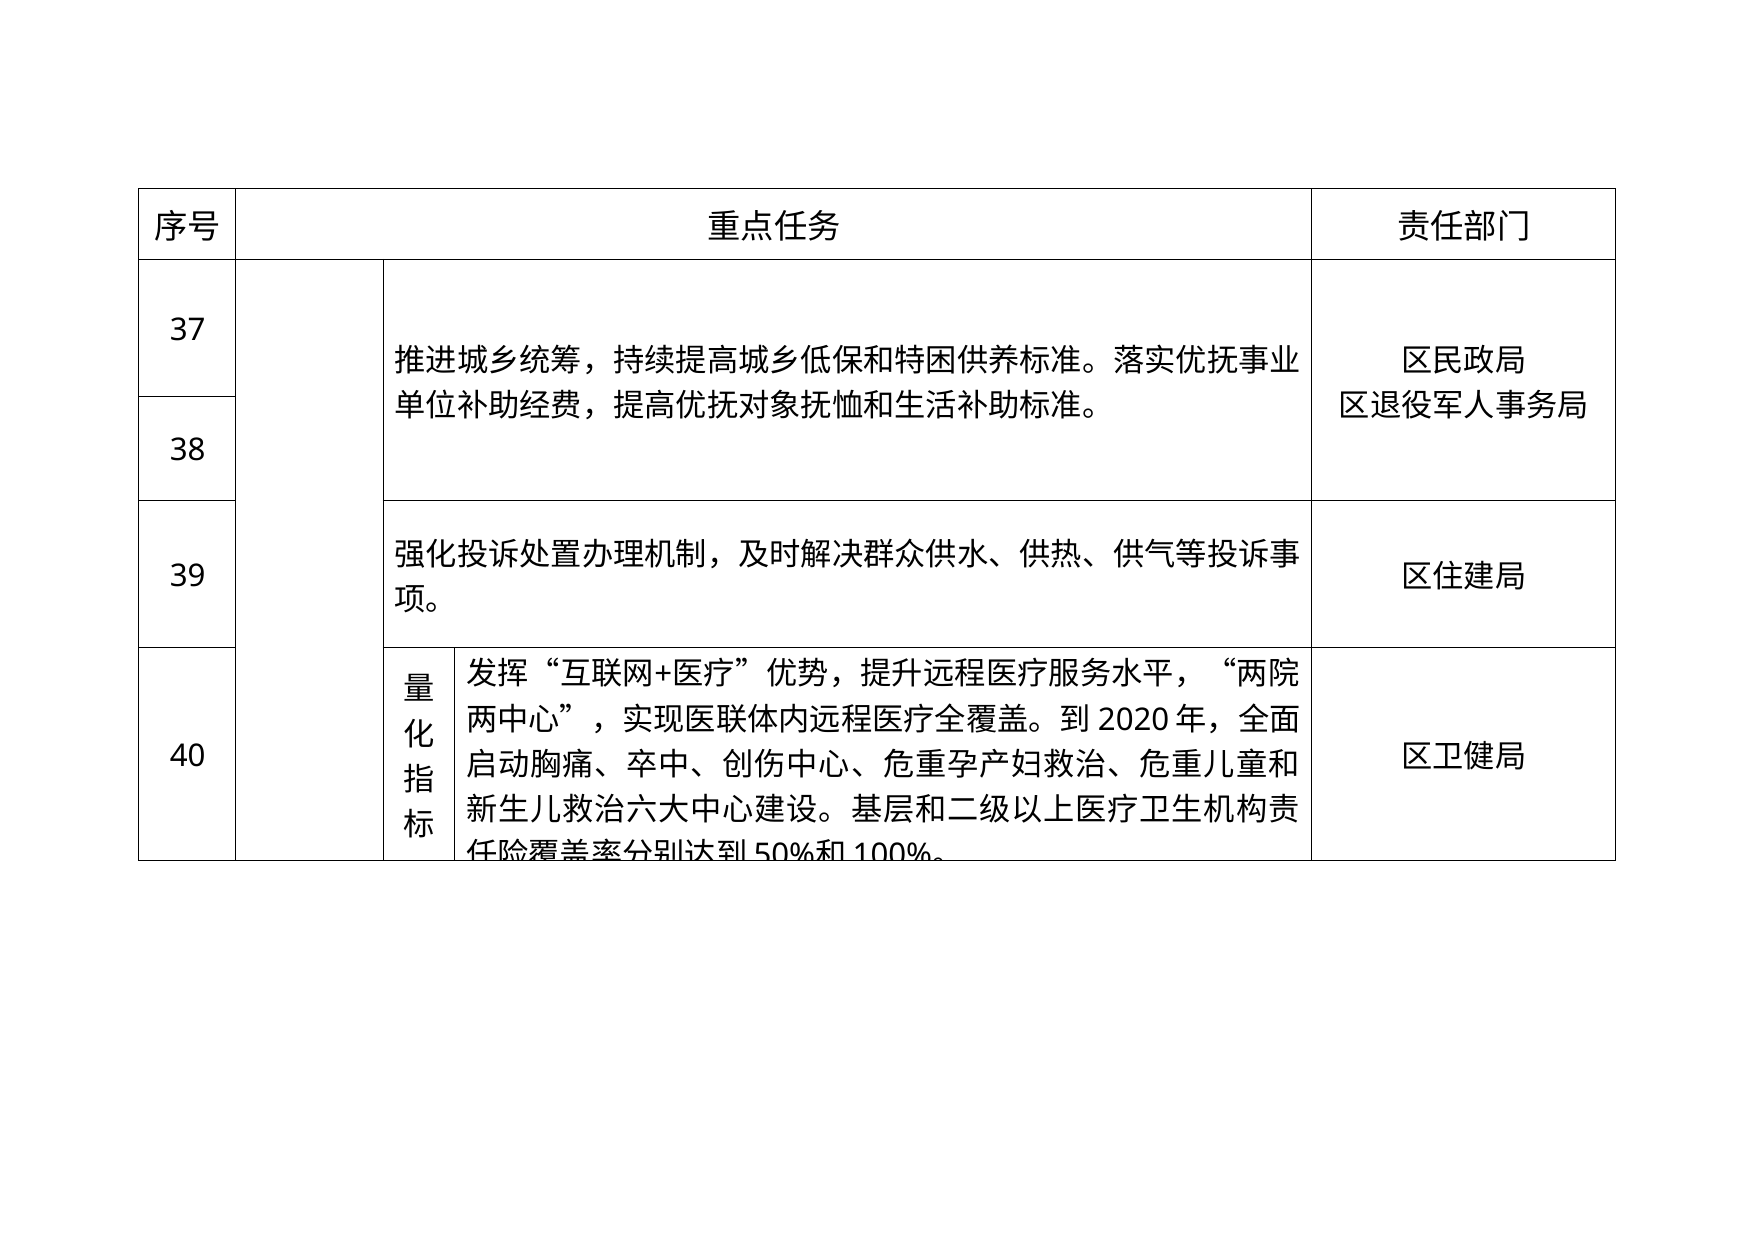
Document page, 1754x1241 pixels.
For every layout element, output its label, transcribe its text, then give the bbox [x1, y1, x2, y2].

table_cell 区住建局 [1312, 501, 1615, 647]
table_header 重点任务 [236, 189, 1311, 259]
table_cell 37 [139, 260, 235, 396]
table_cell 38 [139, 397, 235, 500]
table_cell 区卫健局 [1312, 648, 1615, 860]
table_cell 强化投诉处置办理机制，及时解决群众供水、供热、供气等投诉事项。 [384, 501, 1311, 647]
table_cell 40 [139, 648, 235, 860]
table_cell 39 [139, 501, 235, 647]
table_cell 量 化 指 标 [384, 648, 454, 860]
table_header 责任部门 [1312, 189, 1615, 259]
table_cell 区民政局 区退役军人事务局 [1312, 260, 1615, 500]
table_cell 发挥“互联网+医疗”优势，提升远程医疗服务水平，“两院两中心”，实现医联体内远程医疗全覆盖。到2020年，全面启动胸痛、卒中、创伤中心、危重孕产妇救治、危重儿童和新生儿救治六大中心建设。基层和二级以上医疗卫生机构责任险覆盖率分别达到50%和100%。 [455, 648, 1311, 860]
table_header 序号 [139, 189, 235, 259]
table_cell 推进城乡统筹，持续提高城乡低保和特困供养标准。落实优抚事业单位补助经费，提高优抚对象抚恤和生活补助标准。 [384, 260, 1311, 500]
